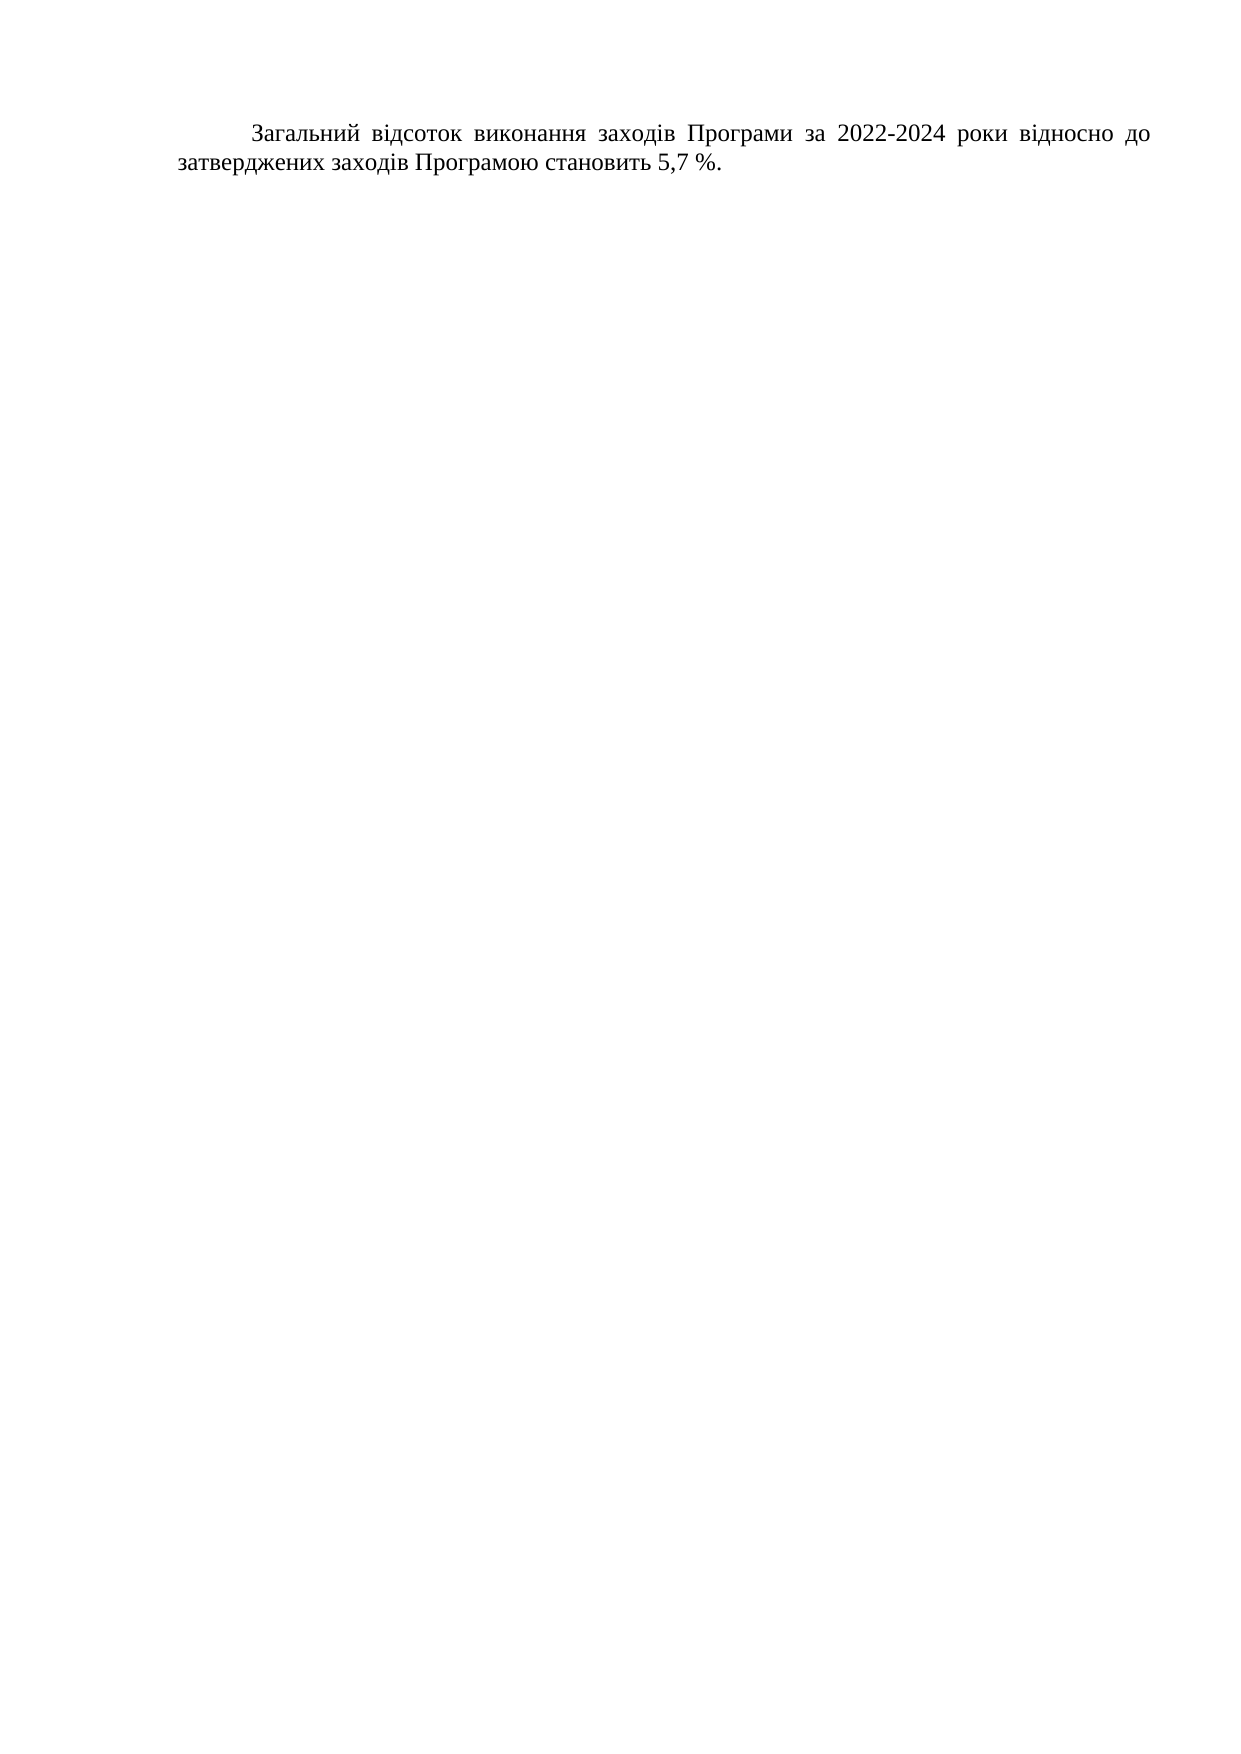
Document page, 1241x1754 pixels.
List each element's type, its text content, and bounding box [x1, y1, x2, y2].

text Загальний відсоток виконання заходів Програми за 2022-2024 роки відносно до затверджених заходів Програмою становить 5,7 %. [177, 118, 1152, 176]
